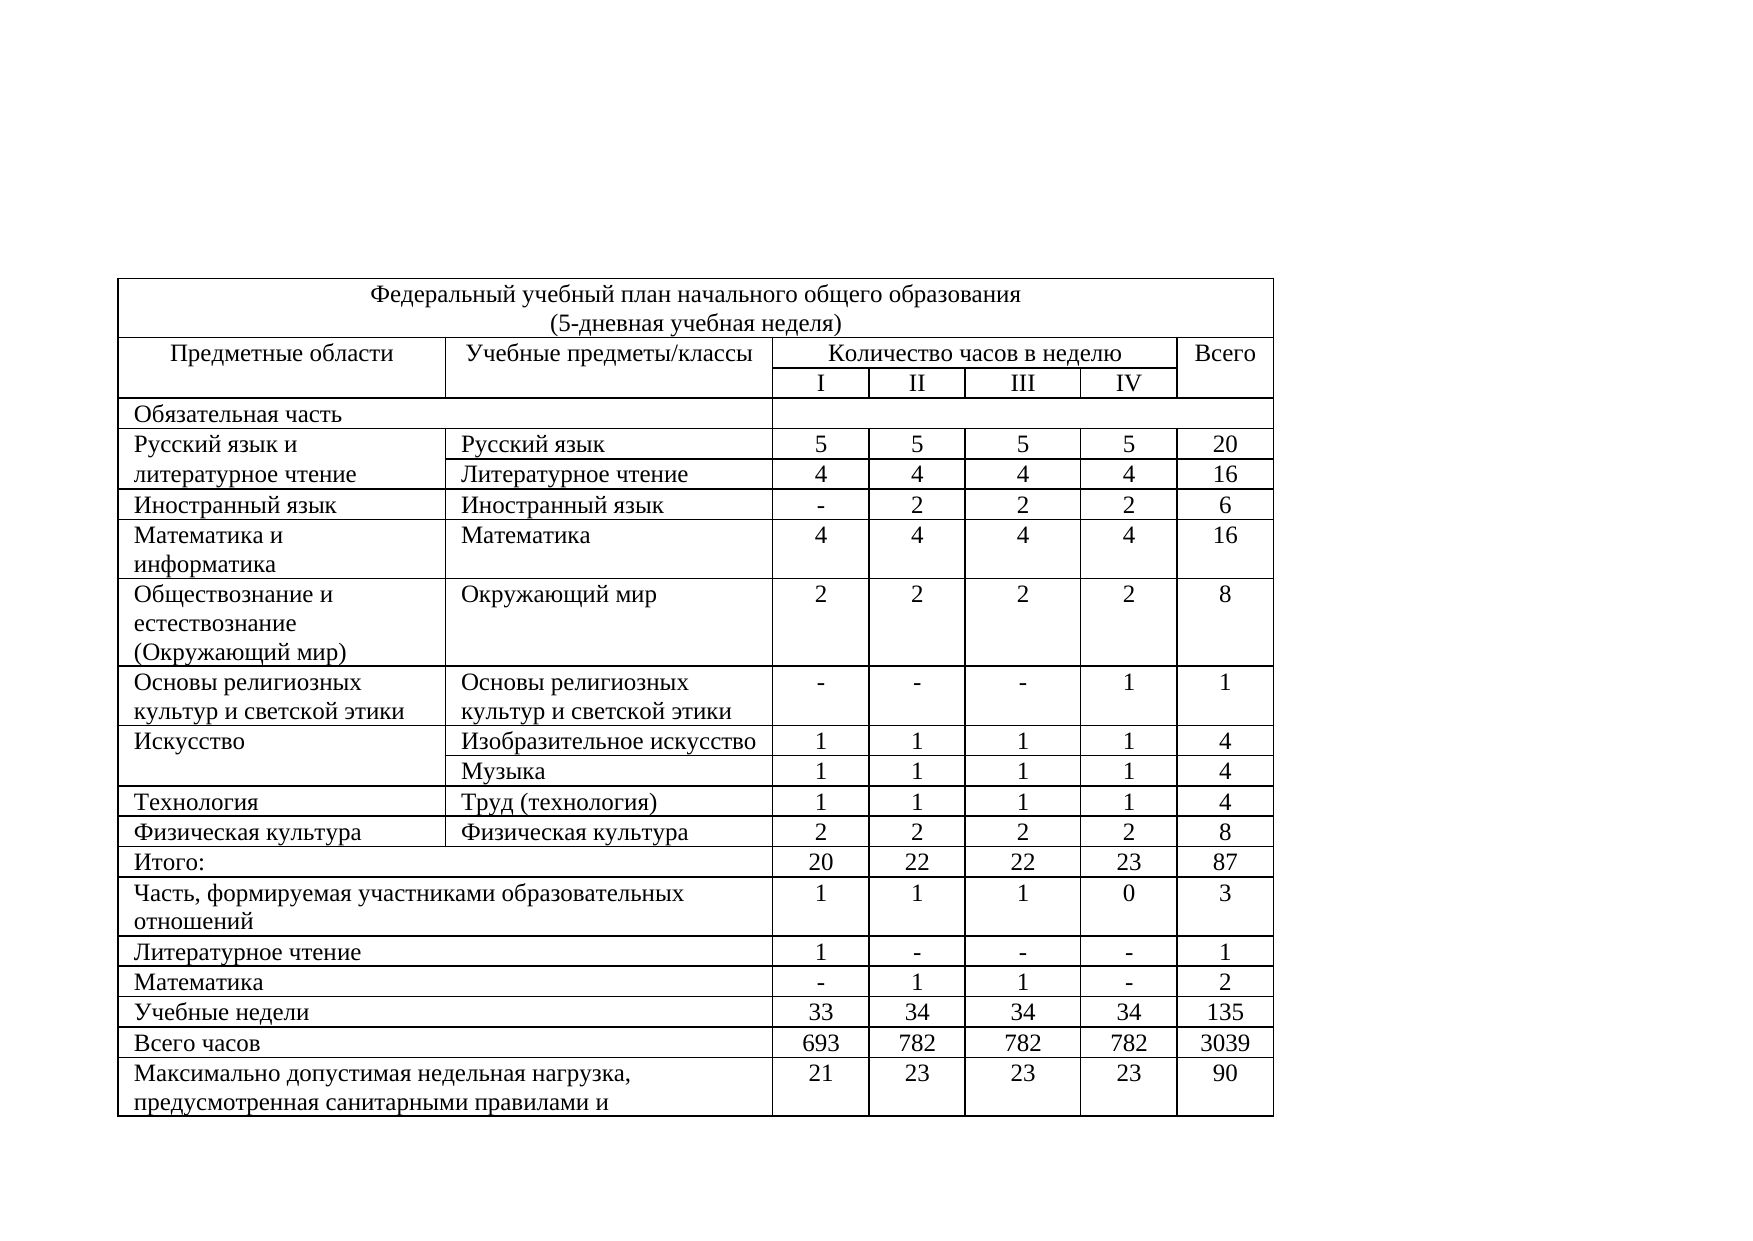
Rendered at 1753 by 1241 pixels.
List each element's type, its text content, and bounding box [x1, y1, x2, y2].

table_cell 6 [1178, 490, 1273, 518]
table_cell Федеральный учебный план начального общего образования (5-дневная учебная неделя) [119, 279, 1273, 337]
table_cell 2 [870, 490, 964, 518]
table_cell 22 [870, 847, 964, 876]
table_cell 34 [1081, 997, 1176, 1026]
table_cell 5 [870, 429, 964, 458]
table_cell 1 [870, 787, 964, 815]
table_cell 2 [773, 579, 868, 665]
table_cell 782 [966, 1028, 1080, 1056]
table_cell 1 [1081, 756, 1176, 785]
table_cell 0 [1081, 878, 1176, 935]
table_cell Всего [1178, 338, 1273, 367]
table_cell 1 [966, 787, 1080, 815]
table_cell Физическая культура [119, 817, 445, 846]
table_cell 87 [1178, 847, 1273, 876]
table_cell 2 [966, 579, 1080, 665]
table_cell 33 [773, 997, 868, 1026]
table_cell 4 [1081, 520, 1176, 578]
table_cell 16 [1178, 520, 1273, 578]
table_cell Итого: [119, 847, 772, 876]
table_cell 1 [773, 726, 868, 755]
table_cell Учебные предметы/классы [446, 338, 772, 367]
table_cell - [773, 967, 868, 996]
table_cell 3039 [1178, 1028, 1273, 1056]
table_cell Всего часов [119, 1028, 772, 1056]
table_cell 4 [1081, 460, 1176, 488]
table_cell Математика [119, 967, 772, 996]
table_cell 1 [773, 787, 868, 815]
table_cell [1178, 367, 1273, 397]
table_cell 1 [773, 878, 868, 935]
table_cell 2 [1081, 490, 1176, 518]
table_cell III [966, 369, 1080, 397]
table_cell - [773, 667, 868, 724]
table_cell Основы религиозных культур и светской этики [119, 667, 445, 724]
table_cell [119, 367, 445, 397]
table_cell Искусство [119, 726, 445, 755]
table_cell 4 [773, 520, 868, 578]
table_cell 34 [870, 997, 964, 1026]
table_cell 782 [1081, 1028, 1176, 1056]
table_cell 1 [966, 726, 1080, 755]
table_cell литературное чтение [119, 458, 445, 488]
table_cell Обязательная часть [119, 399, 772, 428]
table_cell 2 [773, 817, 868, 846]
table_cell 21 [773, 1058, 868, 1115]
table_cell 22 [966, 847, 1080, 876]
table_cell Физическая культура [446, 817, 772, 846]
table_cell 1 [870, 726, 964, 755]
table_cell Окружающий мир [446, 579, 772, 665]
table_cell Технология [119, 787, 445, 815]
table_cell Обществознание и естествознание (Окружающий мир) [119, 579, 445, 665]
table_cell - [870, 937, 964, 965]
table_cell - [1081, 937, 1176, 965]
table_cell 693 [773, 1028, 868, 1056]
table_cell - [773, 490, 868, 518]
table_cell 2 [1081, 817, 1176, 846]
table_cell 4 [870, 460, 964, 488]
table_cell 8 [1178, 579, 1273, 665]
table_cell 4 [870, 520, 964, 578]
table_cell 2 [1178, 967, 1273, 996]
table_cell 23 [1081, 1058, 1176, 1115]
table_cell 1 [1178, 667, 1273, 724]
table_cell 135 [1178, 997, 1273, 1026]
table_cell Русский язык и [119, 429, 445, 458]
table_cell 782 [870, 1028, 964, 1056]
table_cell 1 [870, 756, 964, 785]
table_cell 1 [1081, 667, 1176, 724]
table_cell 2 [870, 817, 964, 846]
table_cell 23 [870, 1058, 964, 1115]
table_cell - [870, 667, 964, 724]
table_cell 5 [773, 429, 868, 458]
table_cell 1 [773, 756, 868, 785]
table_cell Математика [446, 520, 772, 578]
table_cell Изобразительное искусство [446, 726, 772, 755]
table_cell Литературное чтение [119, 937, 772, 965]
table_cell 2 [966, 490, 1080, 518]
table_cell 4 [1178, 726, 1273, 755]
table_cell 3 [1178, 878, 1273, 935]
table_cell 20 [1178, 429, 1273, 458]
table_cell 16 [1178, 460, 1273, 488]
table_cell - [966, 937, 1080, 965]
table_cell 4 [966, 460, 1080, 488]
table_cell 4 [1178, 787, 1273, 815]
table_cell 34 [966, 997, 1080, 1026]
table_cell Труд (технология) [446, 787, 772, 815]
table_cell [773, 399, 1273, 428]
table_cell 20 [773, 847, 868, 876]
table_cell 2 [966, 817, 1080, 846]
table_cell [119, 1058, 772, 1115]
table_cell Часть, формируемая участниками образовательных отношений [119, 878, 772, 935]
table_cell Русский язык [446, 429, 772, 458]
table_cell 1 [1081, 787, 1176, 815]
table_cell 1 [1081, 726, 1176, 755]
table_cell - [966, 667, 1080, 724]
table_cell Предметные области [119, 338, 445, 367]
table_cell 2 [1081, 579, 1176, 665]
table_cell 1 [966, 756, 1080, 785]
table_cell IV [1081, 369, 1176, 397]
table_cell - [1081, 967, 1176, 996]
table_cell Иностранный язык [119, 490, 445, 518]
table_cell Математика и информатика [119, 520, 445, 578]
table_cell 4 [773, 460, 868, 488]
table_cell Литературное чтение [446, 460, 772, 488]
table_cell 1 [966, 967, 1080, 996]
table_cell 4 [1178, 756, 1273, 785]
table_cell Иностранный язык [446, 490, 772, 518]
table_cell [446, 367, 772, 397]
table_cell 23 [1081, 847, 1176, 876]
table_cell 8 [1178, 817, 1273, 846]
table_cell Музыка [446, 756, 772, 785]
table_cell 1 [1178, 937, 1273, 965]
table_cell [119, 755, 445, 785]
table_cell 1 [870, 878, 964, 935]
table_cell 90 [1178, 1058, 1273, 1115]
table_cell 2 [870, 579, 964, 665]
table_cell 23 [966, 1058, 1080, 1115]
table_cell 5 [1081, 429, 1176, 458]
table_cell Количество часов в неделю [773, 338, 1176, 367]
table_cell 4 [966, 520, 1080, 578]
table_cell 1 [773, 937, 868, 965]
table_cell II [870, 369, 964, 397]
table_cell I [773, 369, 868, 397]
table_cell 1 [966, 878, 1080, 935]
table_cell 5 [966, 429, 1080, 458]
table_cell Основы религиозных культур и светской этики [446, 667, 772, 724]
table_cell 1 [870, 967, 964, 996]
table_cell Учебные недели [119, 997, 772, 1026]
